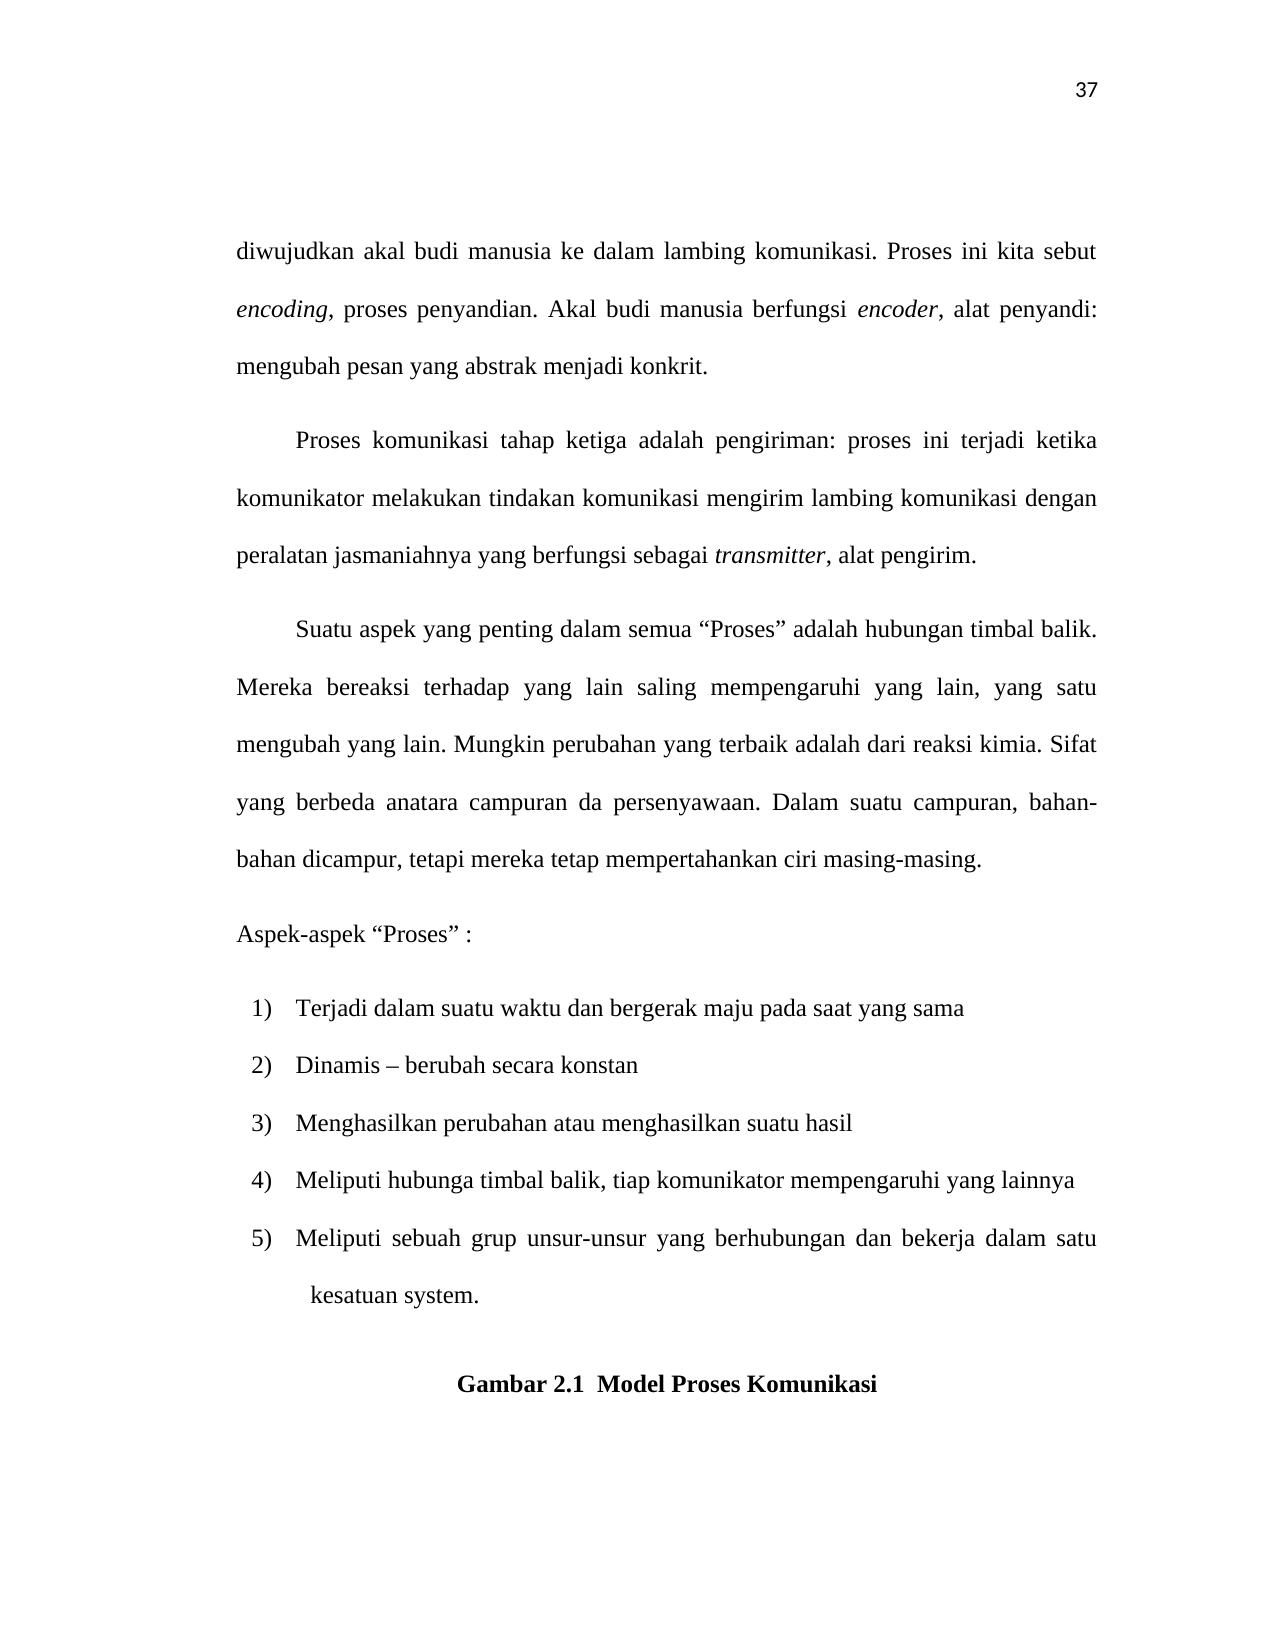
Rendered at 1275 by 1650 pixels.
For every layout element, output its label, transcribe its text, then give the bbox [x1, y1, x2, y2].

text Suatu aspek yang penting dalam semua “Proses” adalah hubungan timbal balik. Mereka bereaksi terhadap yang lain saling mempengaruhi yang lain, yang satu mengubah yang lain. Mungkin perubahan yang terbaik adalah dari reaksi kimia. Sifat yang berbeda anatara campuran da persenyawaan. Dalam suatu campuran, bahan-bahan dicampur, tetapi mereka tetap mempertahankan ciri masing-masing. [236, 614, 1098, 873]
list Menghasilkan perubahan atau menghasilkan suatu hasil [251, 1108, 1098, 1137]
list Meliputi hubunga timbal balik, tiap komunikator mempengaruhi yang lainnya [251, 1165, 1098, 1194]
list Gambar 2.1 Model Proses Komunikasi [236, 1369, 1098, 1398]
list Terjadi dalam suatu waktu dan bergerak maju pada saat yang sama [251, 993, 1098, 1022]
text Proses komunikasi tahap ketiga adalah pengiriman: proses ini terjadi ketika komunikator melakukan tindakan komunikasi mengirim lambing komunikasi dengan peralatan jasmaniahnya yang berfungsi sebagai transmitter, alat pengirim. [236, 425, 1098, 569]
list Dinamis – berubah secara konstan [251, 1050, 1098, 1079]
text Aspek-aspek “Proses” : [236, 919, 1098, 947]
list Meliputi sebuah grup unsur-unsur yang berhubungan dan bekerja dalam satu kesatuan system. [251, 1223, 1098, 1309]
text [236, 236, 1098, 380]
